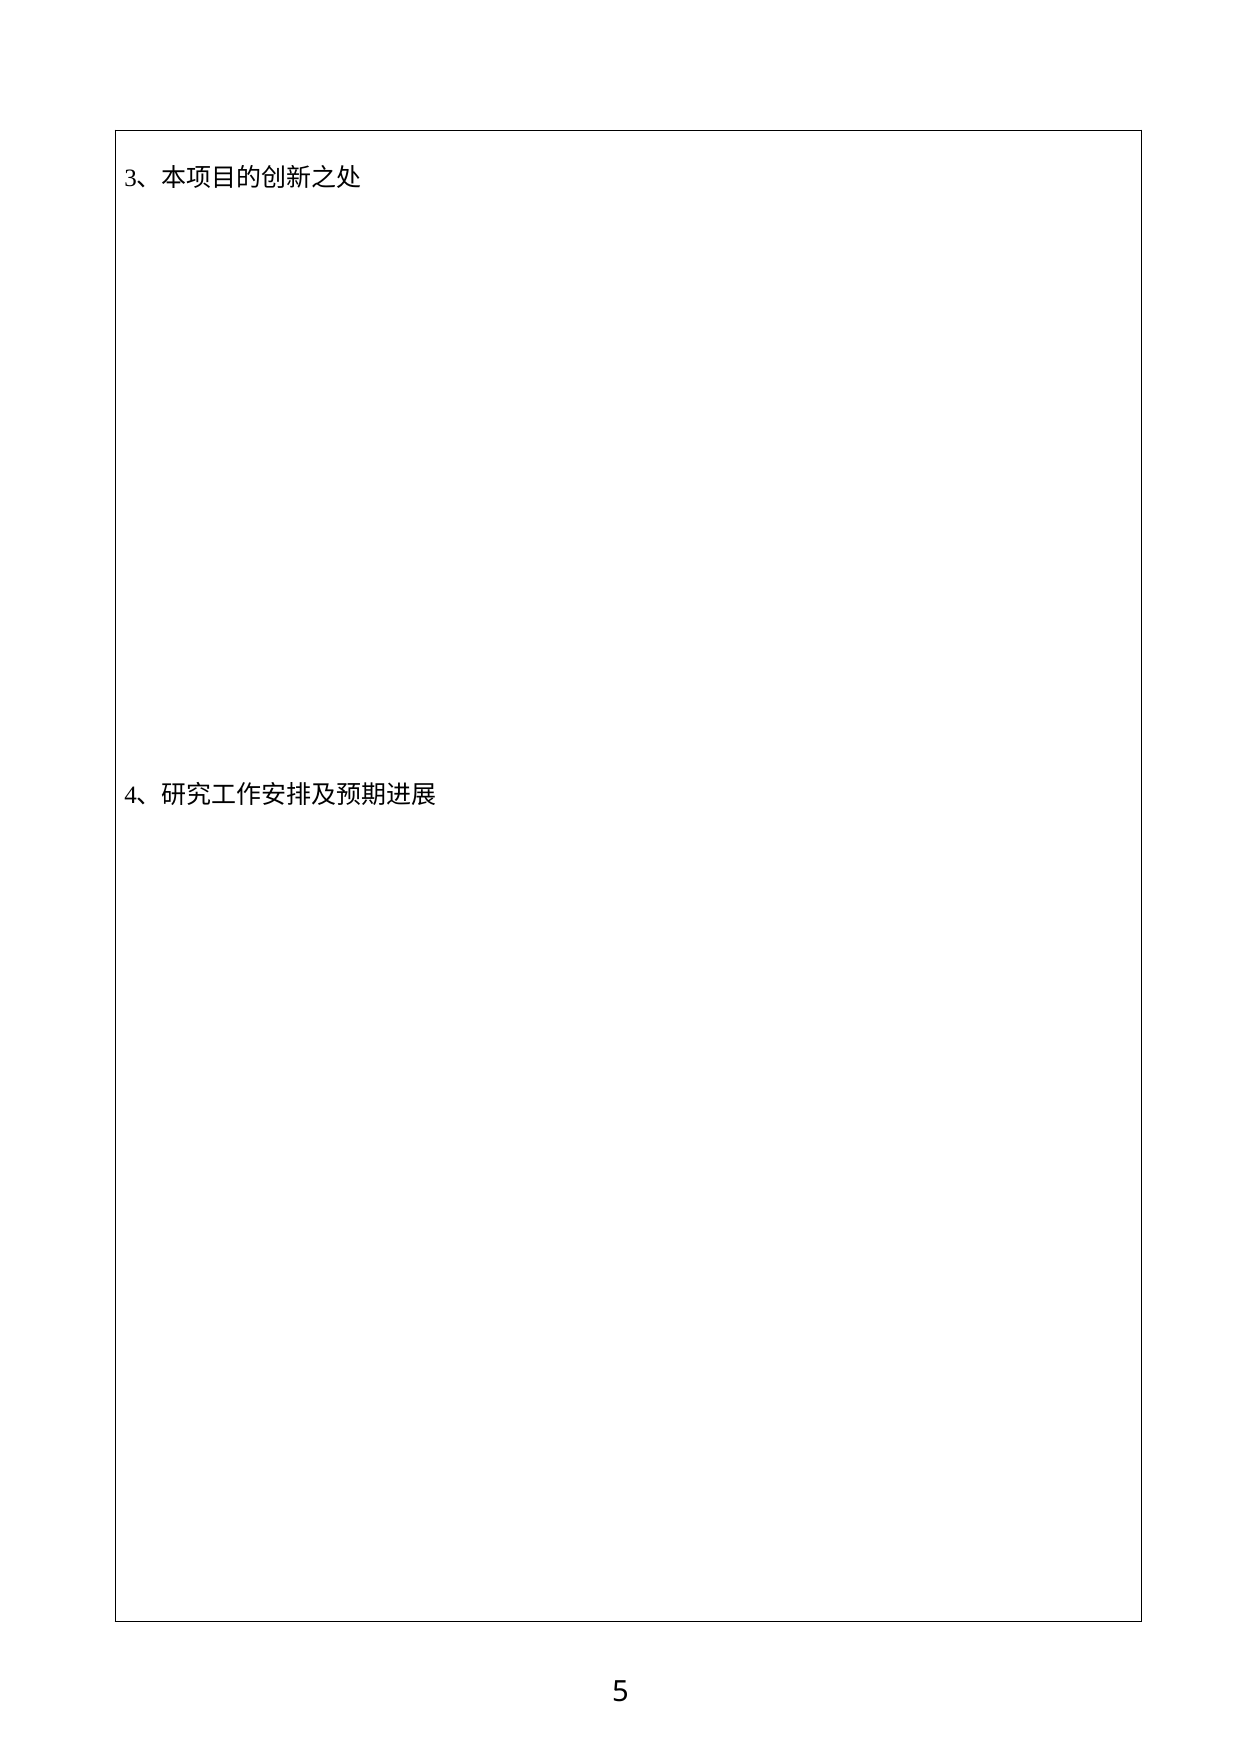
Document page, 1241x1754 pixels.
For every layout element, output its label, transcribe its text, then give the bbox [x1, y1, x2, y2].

table_cell 3、本项目的创新之处 4、研究工作安排及预期进展 [116, 131, 1141, 1621]
